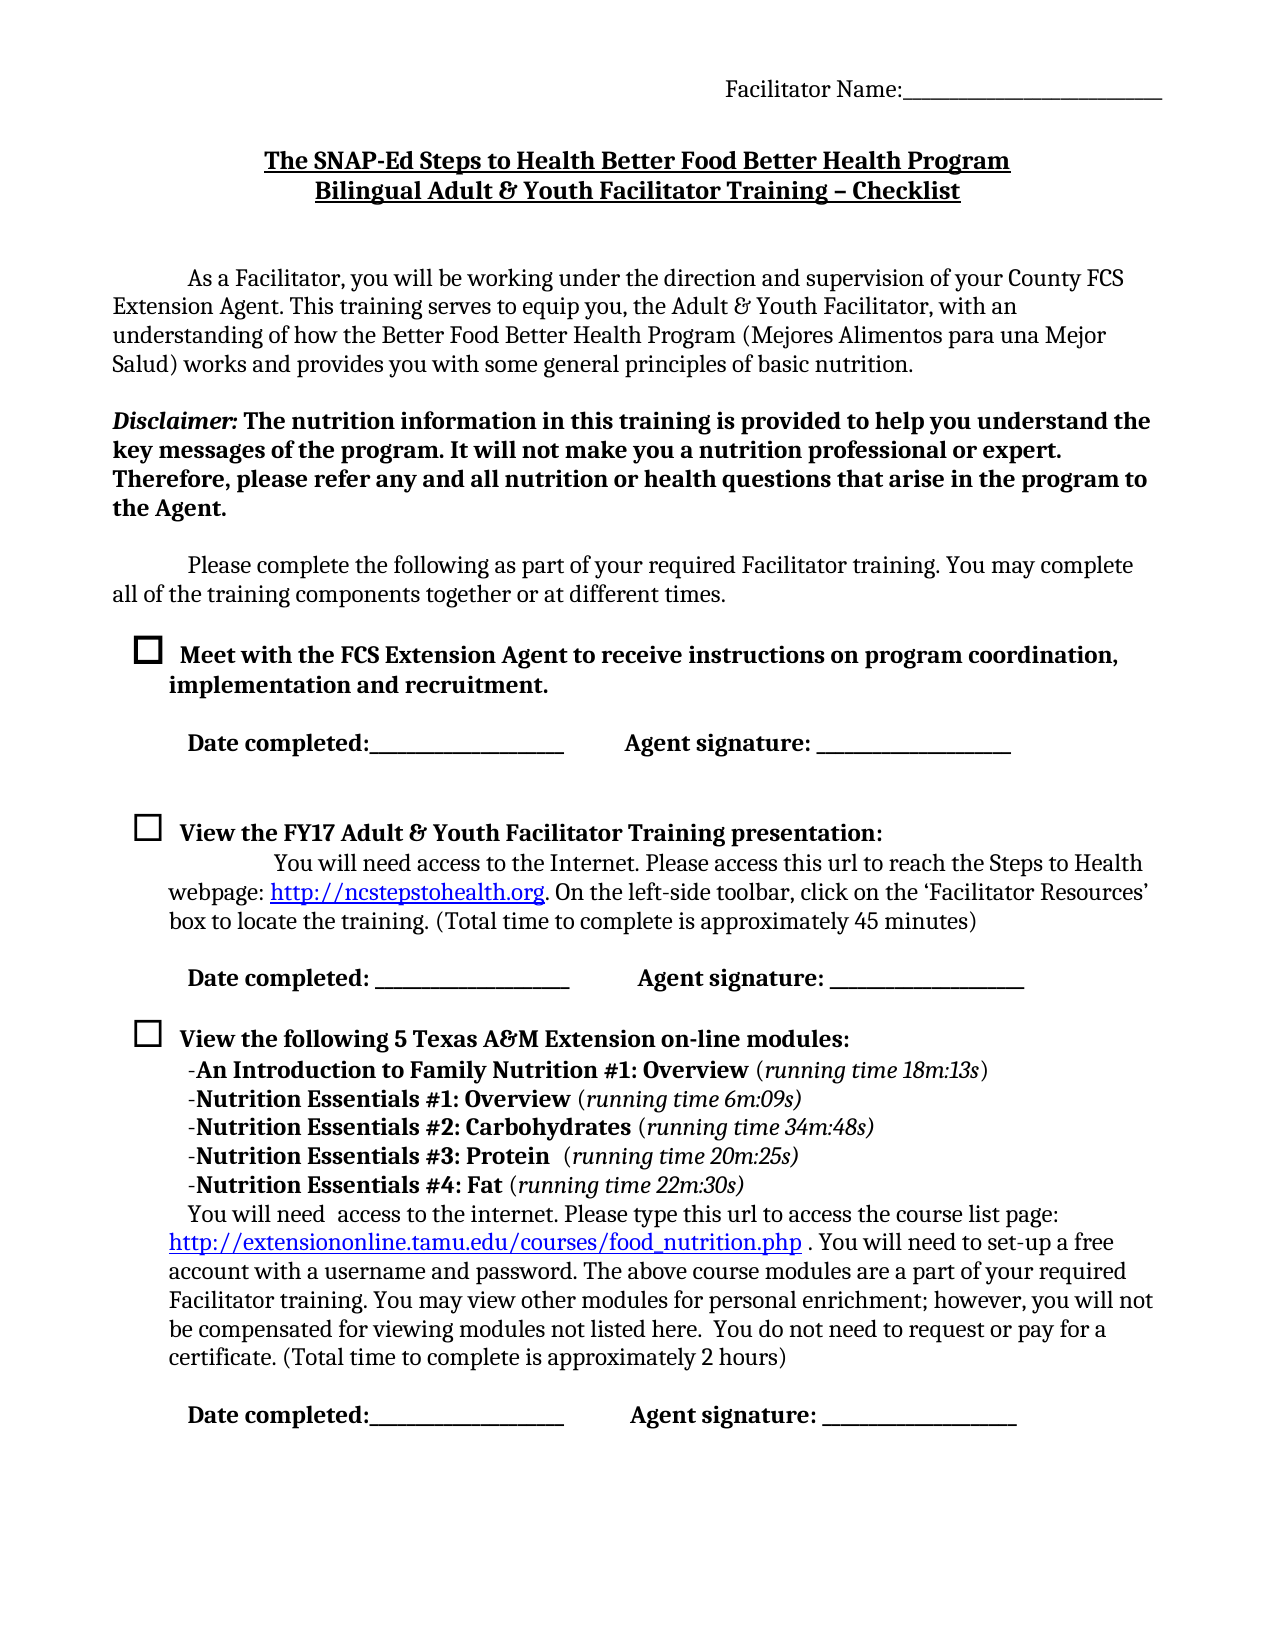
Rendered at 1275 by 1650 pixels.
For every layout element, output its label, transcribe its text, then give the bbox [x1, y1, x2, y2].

text The SNAP-Ed Steps to Health Better Food Better Health Program [112, 146, 1162, 176]
text Disclaimer: The nutrition information in this training is provided to help you understand the key messages of the program. It will not make you a nutrition professional or expert. Therefore, please refer any and all nutrition or health questions that arise in the program to the Agent. [112, 407, 1162, 522]
text As a Facilitator, you will be working under the direction and supervision of your County FCS Extension Agent. This training serves to equip you, the Adult & Youth Facilitator, with an understanding of how the Better Food Better Health Program (Mejores Alimentos para una Mejor Salud) works and provides you with some general principles of basic nutrition. [112, 263, 1162, 378]
text Please complete the following as part of your required Facilitator training. You may complete all of the training components together or at different times. [112, 551, 1162, 608]
text Bilingual Adult & Youth Facilitator Training – Checklist [112, 176, 1162, 206]
list View the following 5 Texas A&M Extension on-line modules: -An Introduction to Family Nutrition #1: Overview (running time 18m:13s) -Nutrition Essentials #1: Overview (running time 6m:09s) -Nutrition Essentials #2: Carbohydrates (running time 34m:48s) -Nutrition Essentials #3: Protein (running time 20m:25s) -Nutrition Essentials #4: Fat (running time 22m:30s) You will need access to the internet. Please type this url to access the course list page: http://extensiononline.tamu.edu/courses/food_nutrition.php . You will need to set-up a free account with a username and password. The above course modules are a part of your required Facilitator training. You may view other modules for personal enrichment; however, you will not be compensated for viewing modules not listed here. You do not need to request or pay for a certificate. (Total time to complete is approximately 2 hours) [131, 1022, 1162, 1372]
list View the FY17 Adult & Youth Facilitator Training presentation: You will need access to the Internet. Please access this url to reach the Steps to Health webpage: http://ncstepstohealth.org. On the left-side toolbar, click on the ‘Facilitator Resources’ box to locate the training. (Total time to complete is approximately 45 minutes) Date completed: _____________________ Agent signature: _____________________ [131, 815, 1162, 993]
text Date completed:_____________________ Agent signature: _____________________ [112, 1401, 1162, 1429]
text Date completed:_____________________ Agent signature: _____________________ [112, 729, 1162, 758]
list Meet with the FCS Extension Agent to receive instructions on program coordination, implementation and recruitment. [131, 637, 1162, 700]
